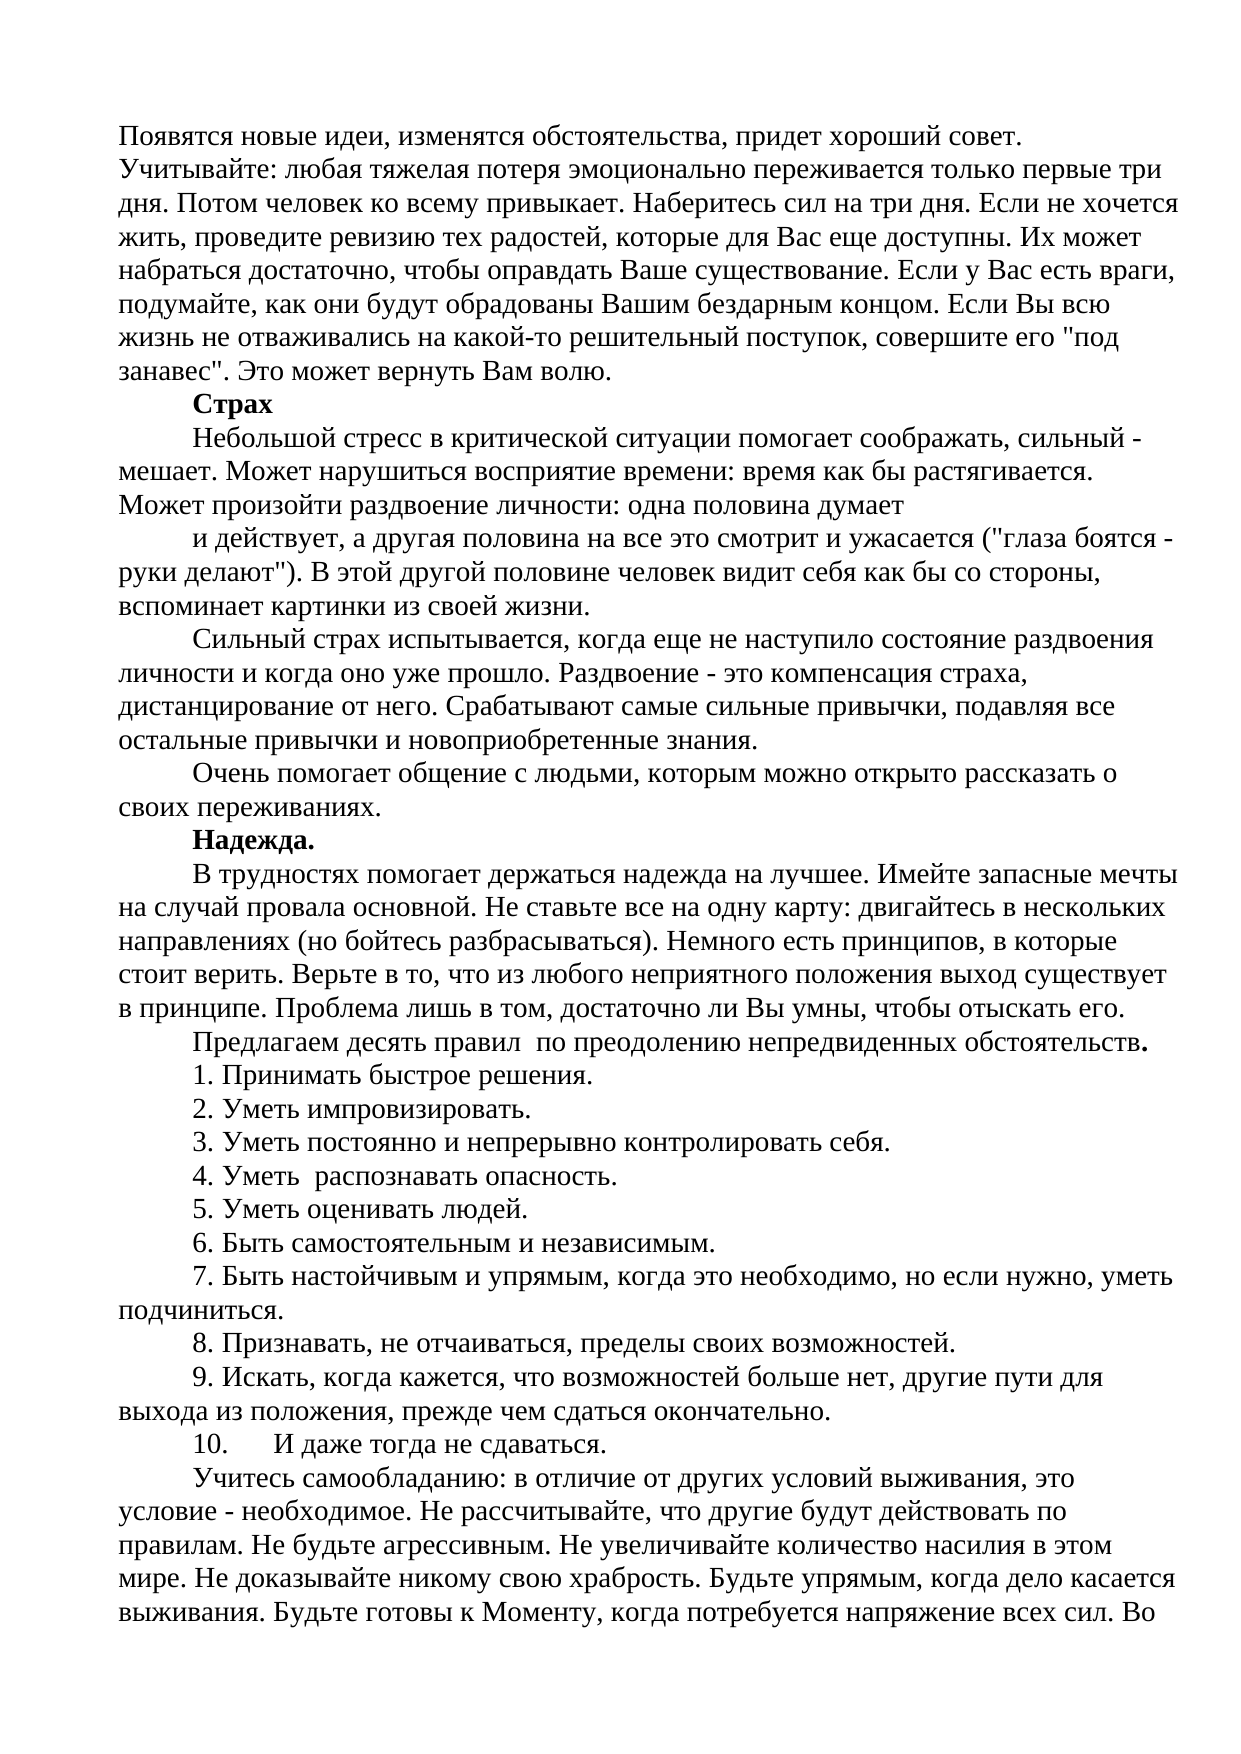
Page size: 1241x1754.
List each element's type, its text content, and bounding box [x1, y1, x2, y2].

list Уметь постоянно и непрерывно контролировать себя. [118, 1124, 1181, 1158]
text и действует, а другая половина на все это смотрит и ужасается ("глаза боятся - руки делают"). В этой другой половине человек видит себя как бы со стороны, вспоминает картинки из своей жизни. [118, 521, 1181, 621]
text Очень помогает общение с людьми, которым можно открыто рассказать о своих переживаниях. [118, 755, 1181, 822]
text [118, 118, 1181, 386]
text Предлагаем десять правил по преодолению непредвиденных обстоятельств. [118, 1024, 1181, 1057]
text В трудностях помогает держаться надежда на лучшее. Имейте запасные мечты на случай провала основной. Не ставьте все на одну карту: двигайтесь в нескольких направлениях (но бойтесь разбрасываться). Немного есть принципов, в которые стоит верить. Верьте в то, что из любого неприятного положения выход существует в принципе. Проблема лишь в том, достаточно ли Вы умны, чтобы отыскать его. [118, 856, 1181, 1024]
list Искать, когда кажется, что возможностей больше нет, другие пути для выхода из положения, прежде чем сдаться окончательно. [118, 1359, 1181, 1426]
text Надежда. [118, 822, 1181, 856]
list Принимать быстрое решения. [118, 1057, 1181, 1091]
text Сильный страх испытывается, когда еще не наступило состояние раздвоения личности и когда оно уже прошло. Раздвоение - это компенсация страха, дистанцирование от него. Срабатывают самые сильные привычки, подавляя все остальные привычки и новоприобретенные знания. [118, 621, 1181, 755]
text Небольшой стресс в критической ситуации помогает соображать, сильный - мешает. Может нарушиться восприятие времени: время как бы растягивается. Может произойти раздвоение личности: одна половина думает [118, 420, 1181, 521]
list И даже тогда не сдаваться. [118, 1426, 1181, 1460]
list Признавать, не отчаиваться, пределы своих возможностей. [118, 1326, 1181, 1359]
list Быть самостоятельным и независимым. [118, 1225, 1181, 1258]
list Быть настойчивым и упрямым, когда это необходимо, но если нужно, уметь подчиниться. [118, 1258, 1181, 1326]
list Уметь импровизировать. [118, 1091, 1181, 1124]
list Уметь оценивать людей. [118, 1191, 1181, 1225]
list Уметь распознавать опасность. [118, 1158, 1181, 1191]
text Страх [118, 386, 1181, 420]
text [118, 1460, 1181, 1627]
